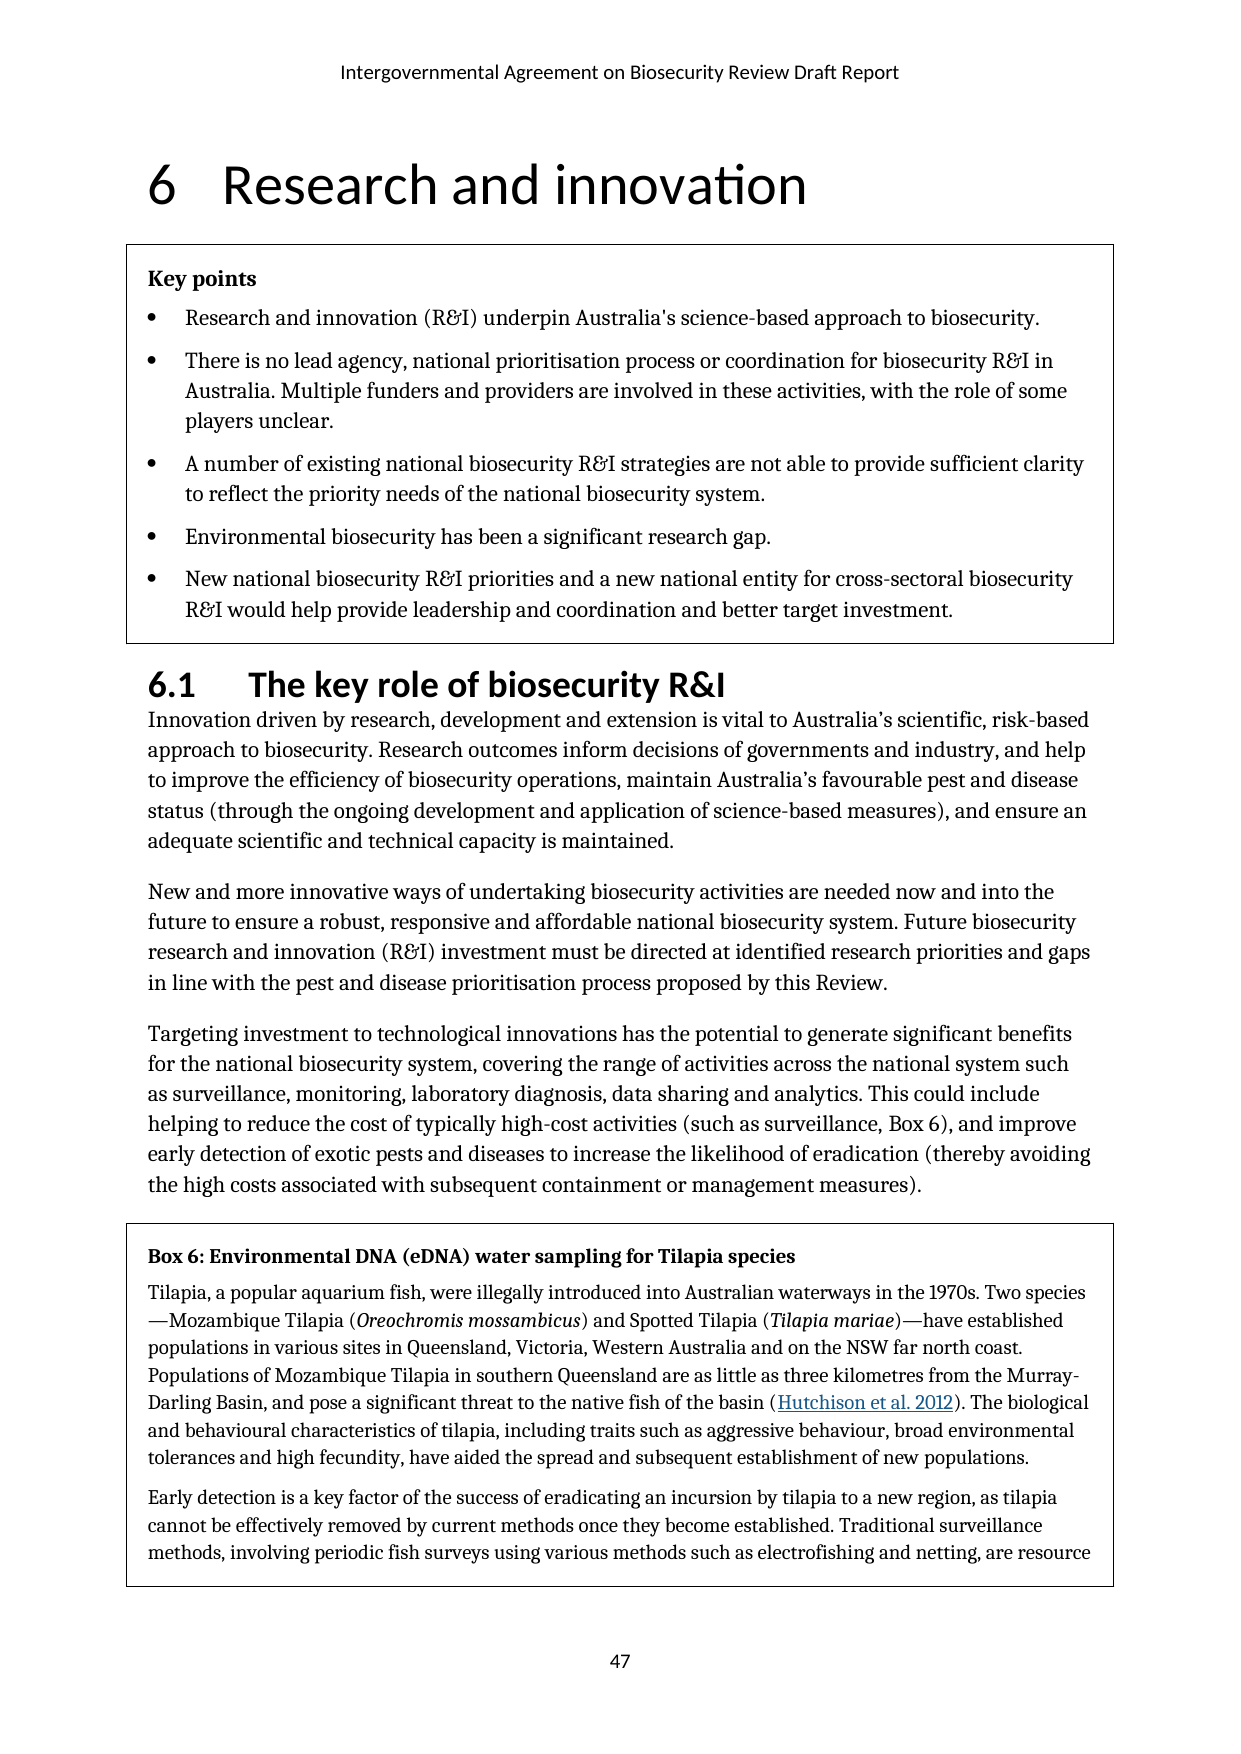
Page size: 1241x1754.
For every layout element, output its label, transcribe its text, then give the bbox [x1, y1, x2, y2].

text New and more innovative ways of undertaking biosecurity activities are needed now and into the future to ensure a robust, responsive and affordable national biosecurity system. Future biosecurity research and innovation (R&I) investment must be directed at identified research priorities and gaps in line with the pest and disease prioritisation process proposed by this Review. [148, 879, 1092, 996]
text Targeting investment to technological innovations has the potential to generate significant benefits for the national biosecurity system, covering the range of activities across the national system such as surveillance, monitoring, laboratory diagnosis, data sharing and analytics. This could include helping to reduce the cost of typically high-cost activities (such as surveillance, Box 6), and improve early detection of exotic pests and diseases to increase the likelihood of eradication (thereby avoiding the high costs associated with subsequent containment or management measures). [148, 1020, 1092, 1198]
subtitle Key points [127, 245, 1113, 283]
text A number of existing national biosecurity R&I strategies are not able to provide sufficient clarity to reflect the priority needs of the national biosecurity system. [127, 429, 1113, 502]
text Innovation driven by research, development and extension is vital to Australia’s scientific, risk-based approach to biosecurity. Research outcomes inform decisions of governments and industry, and help to improve the efficiency of biosecurity operations, maintain Australia’s favourable pest and disease status (through the ongoing development and application of science-based measures), and ensure an adequate scientific and technical capacity is maintained. [148, 707, 1092, 854]
subtitle Research and innovation [148, 148, 1092, 219]
text There is no lead agency, national prioritisation process or coordination for biosecurity R&I in Australia. Multiple funders and providers are involved in these activities, with the role of some players unclear. [127, 326, 1113, 429]
subtitle Box 6: Environmental DNA (eDNA) water sampling for Tilapia species [127, 1224, 1113, 1259]
text New national biosecurity R&I priorities and a new national entity for cross-sectoral biosecurity R&I would help provide leadership and coordination and better target investment. [127, 544, 1113, 643]
text Environmental biosecurity has been a significant research gap. [127, 502, 1113, 544]
text Tilapia, a popular aquarium fish, were illegally introduced into Australian waterways in the 1970s. Two species—Mozambique Tilapia (Oreochromis mossambicus) and Spotted Tilapia (Tilapia mariae)—have established populations in various sites in Queensland, Victoria, Western Australia and on the NSW far north coast. Populations of Mozambique Tilapia in southern Queensland are as little as three kilometres from the Murray-Darling Basin, and pose a significant threat to the native fish of the basin (Hutchison et al. 2012). The biological and behavioural characteristics of tilapia, including traits such as aggressive behaviour, broad environmental tolerances and high fecundity, have aided the spread and subsequent establishment of new populations. [127, 1259, 1113, 1464]
subtitle The key role of biosecurity R&I [148, 661, 1092, 707]
text Research and innovation (R&I) underpin Australia's science-based approach to biosecurity. [127, 283, 1113, 326]
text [127, 1464, 1113, 1586]
